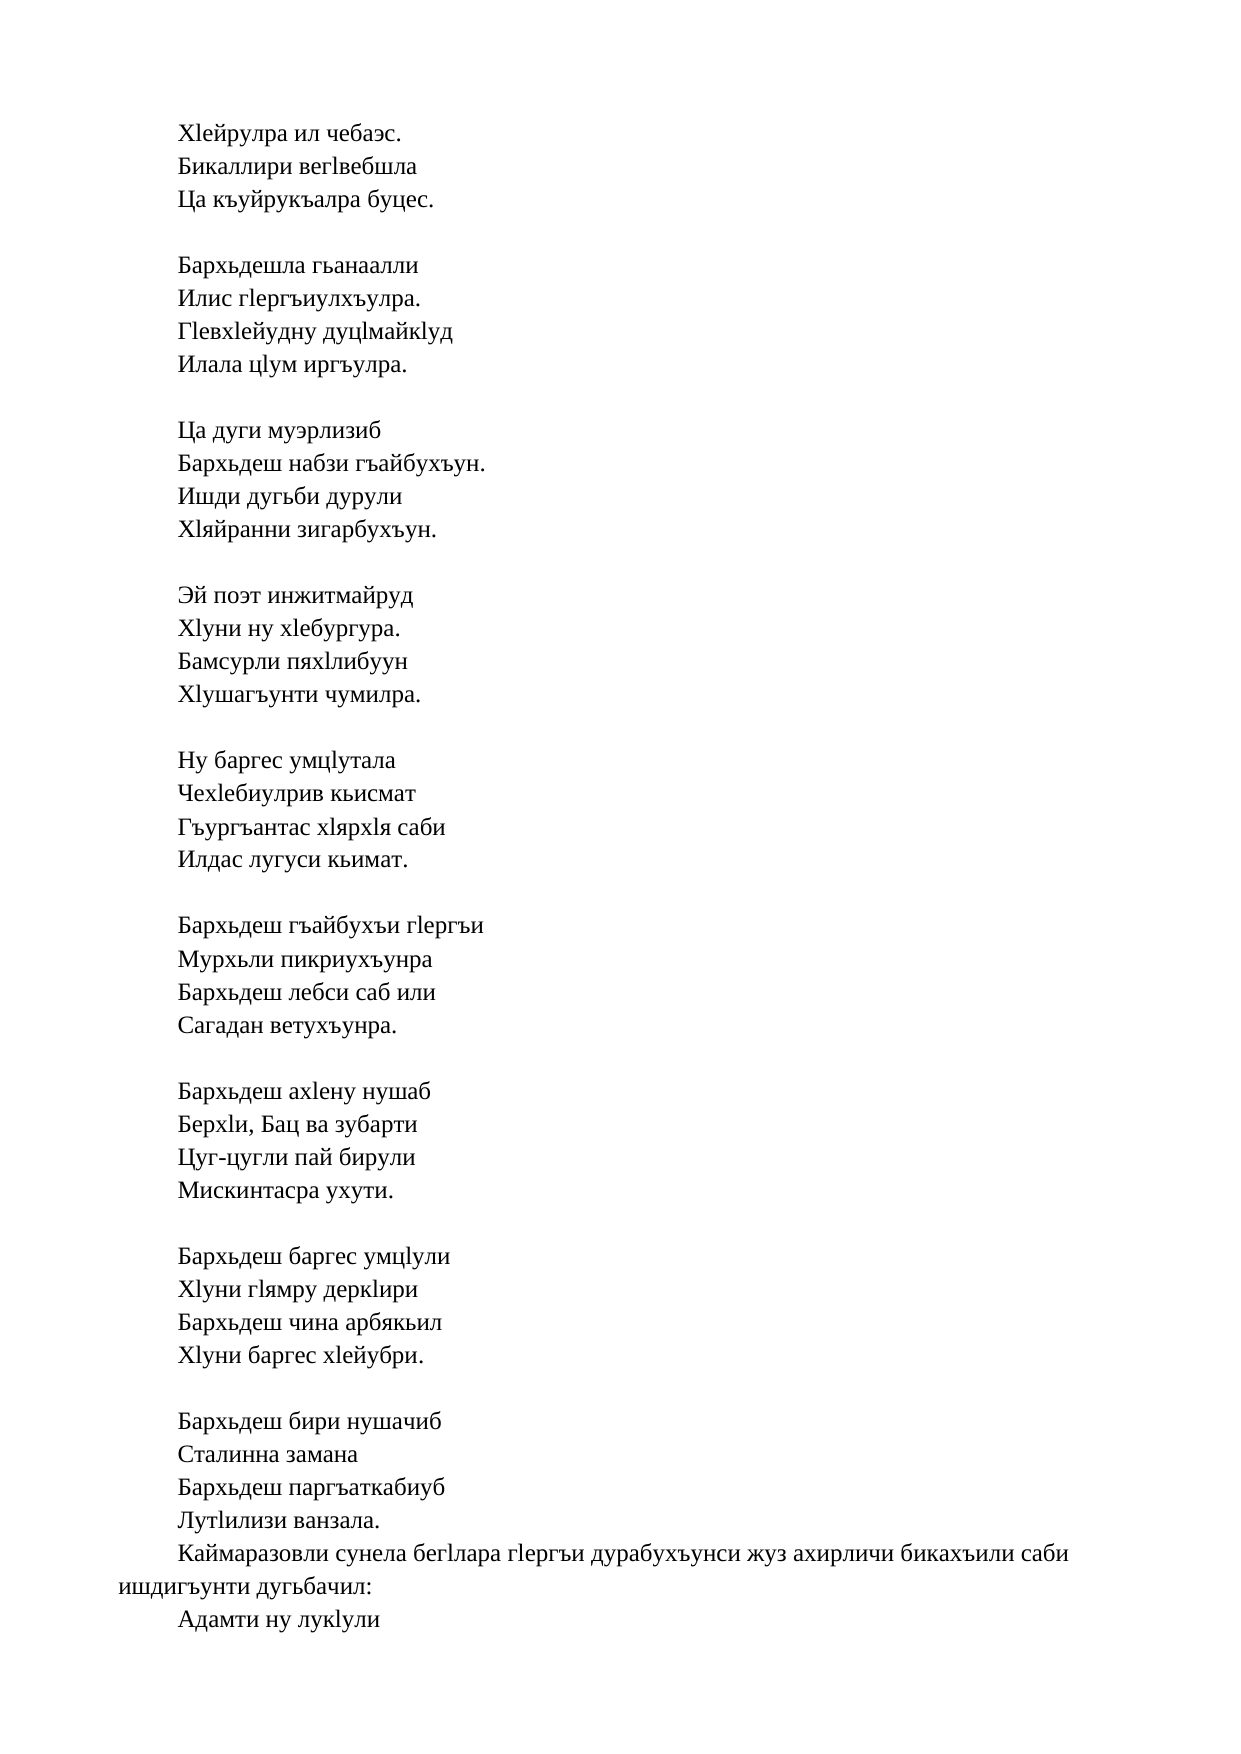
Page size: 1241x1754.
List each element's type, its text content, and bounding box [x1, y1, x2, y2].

text Хlуни баргес хlейубри. [118, 1340, 1152, 1369]
text Бархьдешла гьанаалли [118, 250, 1152, 279]
text Мурхьли пикриухъунра [118, 944, 1152, 972]
text Гlевхlейудну дуцlмайкlуд [118, 316, 1152, 345]
text Илдас лугуси кьимат. [118, 844, 1152, 873]
text Ца къуйрукъалра буцес. [118, 184, 1152, 213]
text Бархьдеш баргес умцlули [118, 1241, 1152, 1269]
text Бархьдеш паргъаткабиуб [118, 1472, 1152, 1501]
text Хlуни гlямру деркlири [118, 1274, 1152, 1303]
text Ну баргес умцlутала [118, 746, 1152, 774]
text Берхlи, Бац ва зубарти [118, 1109, 1152, 1137]
text Чехlебиулрив кьисмат [118, 778, 1152, 807]
text Мискинтасра ухути. [118, 1175, 1152, 1203]
text Лутlилизи ванзала. [118, 1505, 1152, 1534]
text Бархьдеш гъайбухъи гlергъи [118, 911, 1152, 939]
text Сталинна замана [118, 1439, 1152, 1468]
text Бархьдеш бири нушачиб [118, 1406, 1152, 1435]
text Бархьдеш чина арбякьил [118, 1307, 1152, 1336]
text Хlуни ну хlебургура. [118, 613, 1152, 642]
text Бикаллири вегlвебшла [118, 151, 1152, 180]
text Гъургъантас хlярхlя саби [118, 812, 1152, 840]
text Илала цlум иргъулра. [118, 349, 1152, 378]
text Бархьдеш набзи гъайбухъун. [118, 448, 1152, 477]
text Ишди дугьби дурули [118, 481, 1152, 510]
text Эй поэт инжитмайруд [118, 580, 1152, 609]
text Хlейрулра ил чебаэс. [118, 118, 1152, 147]
text Ца дуги муэрлизиб [118, 415, 1152, 444]
text Бархьдеш лебси саб или [118, 977, 1152, 1005]
text Хlушагъунти чумилра. [118, 679, 1152, 708]
text Цуг-цугли пай бирули [118, 1142, 1152, 1171]
text Адамти ну лукlули [118, 1604, 1152, 1633]
text Бархьдеш ахlену нушаб [118, 1076, 1152, 1104]
text Бамсурли пяхlлибуун [118, 646, 1152, 675]
text Илис гlергъиулхъулра. [118, 283, 1152, 312]
text Хlяйранни зигарбухъун. [118, 514, 1152, 543]
text Каймаразовли сунела бегlлара гlергъи дурабухъунси жуз ахирличи бикахъили саби ишдигъунти дугьбачил: [118, 1538, 1152, 1600]
text Сагадан ветухъунра. [118, 1010, 1152, 1038]
